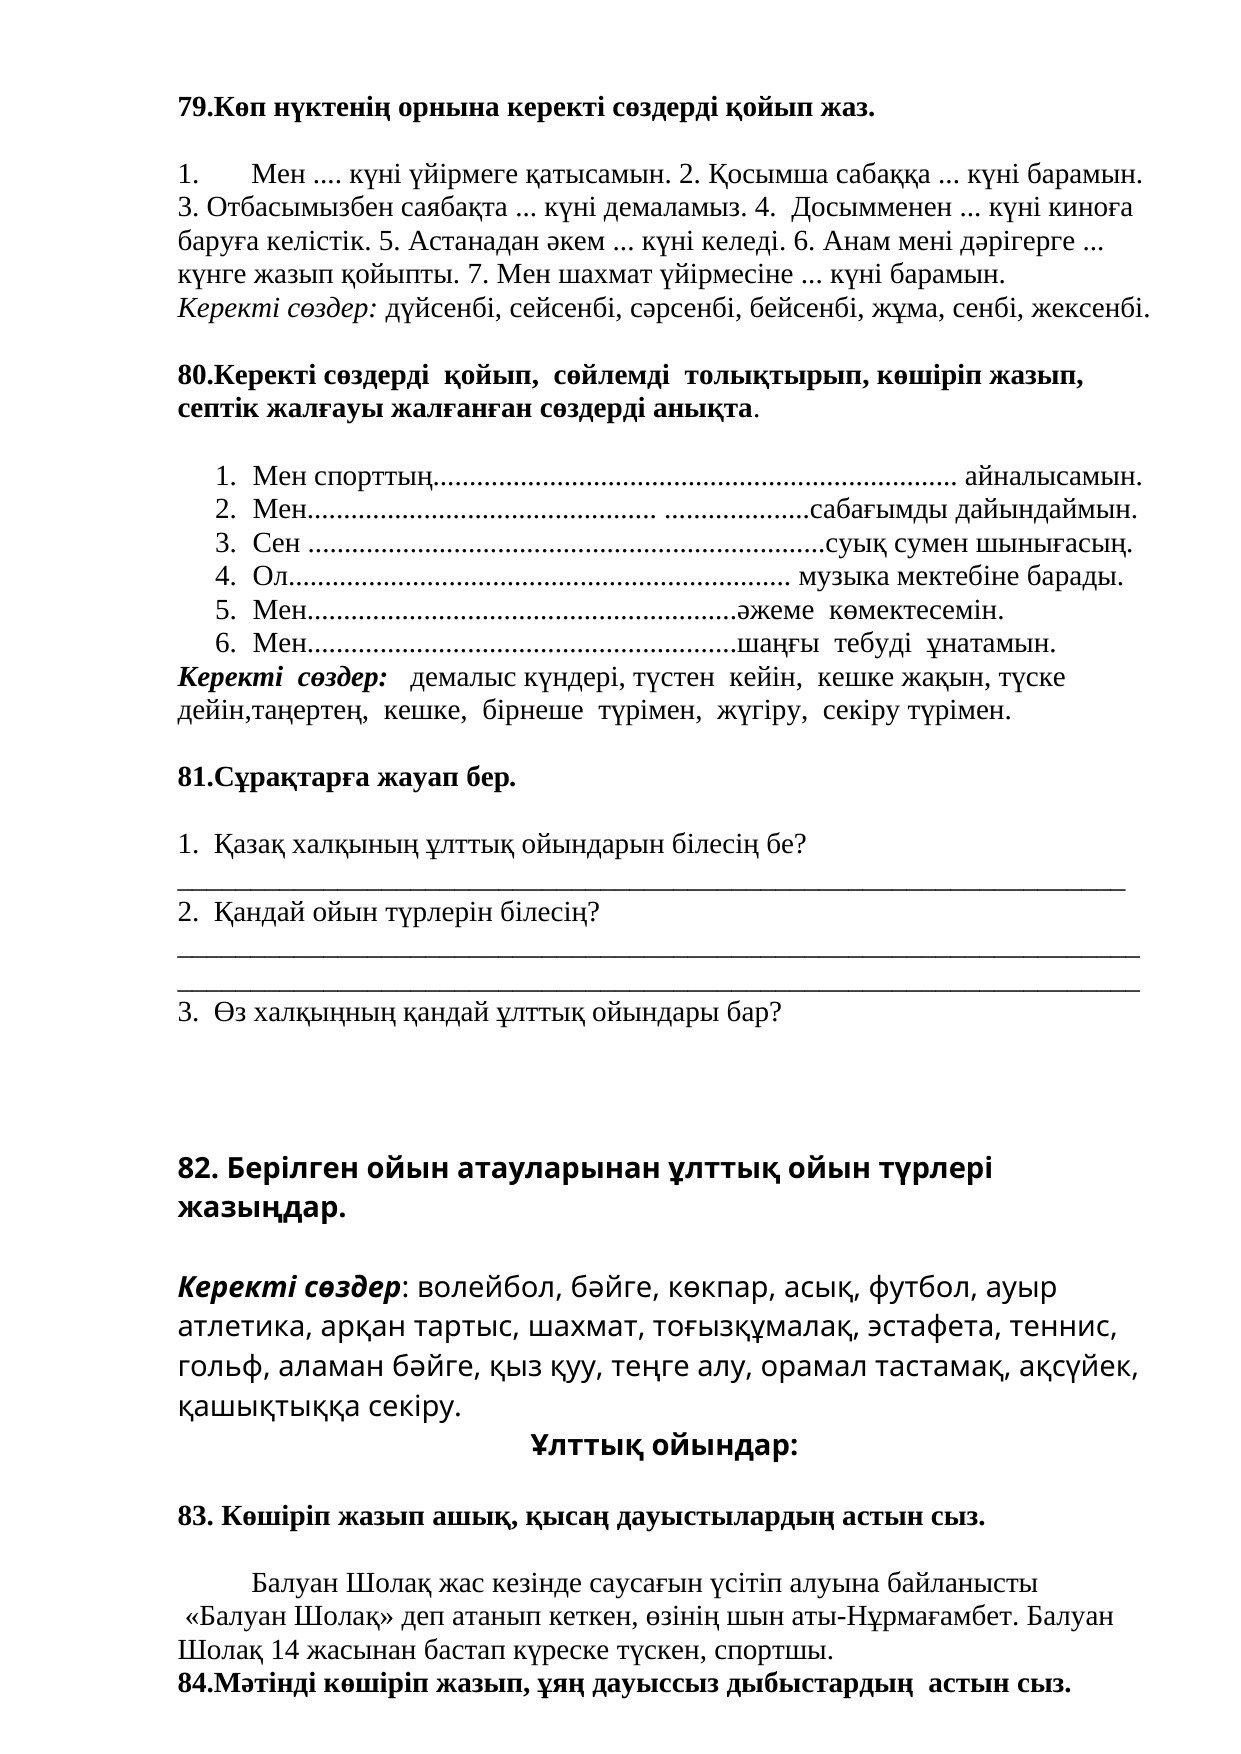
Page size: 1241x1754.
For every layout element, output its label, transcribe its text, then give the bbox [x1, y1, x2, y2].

text 79.Көп нүктенің орнына керекті сөздерді қойып жаз. [177, 89, 1152, 122]
list Мен...........................................................әжеме көмектесемін. [215, 592, 1152, 625]
text ____________________________________________________________________________________________________________________________________ [177, 927, 1152, 994]
text Балуан Шолақ жас кезінде саусағын үсітіп алуына байланысты [177, 1565, 1152, 1598]
list Мен...........................................................шаңғы тебуді ұнатамын. [215, 625, 1152, 659]
list Ол..................................................................... музыка мектебіне барады. [215, 558, 1152, 592]
text Керекті сөздер: демалыс күндері, түстен кейін, кешке жақын, түске дейін,таңертең, кешке, бірнеше түрімен, жүгіру, секіру түрімен. [177, 659, 1152, 726]
list Мен .... күні үйірмеге қатысамын. 2. Қосымша сабаққа ... күні барамын. [177, 156, 1152, 189]
text 2. Қандай ойын түрлерін білесің? [177, 894, 1152, 927]
text Керекті сөздер: волейбол, бәйге, көкпар, асық, футбол, ауыр атлетика, арқан тартыс, шахмат, тоғызқұмалақ, эстафета, теннис, гольф, аламан бәйге, қыз қуу, теңге алу, орамал тастамақ, ақсүйек, қашықтыққа секіру. [177, 1266, 1152, 1425]
text Керекті сөздер: дүйсенбі, сейсенбі, сәрсенбі, бейсенбі, жұма, сенбі, жексенбі. [177, 290, 1152, 323]
text 3. Отбасымызбен саябақта ... күні демаламыз. 4. Досымменен ... күні киноға баруға келістік. 5. Астанадан әкем ... күні келеді. 6. Анам мені дәрігерге ... күнге жазып қойыпты. 7. Мен шахмат үйірмесіне ... күні барамын. [177, 189, 1152, 290]
text 1. Қазақ халқының ұлттық ойындарын білесің бе? [177, 827, 1152, 860]
list Мен спорттың........................................................................ айналысамын. [215, 458, 1152, 491]
text Ұлттық ойындар: [177, 1425, 1152, 1464]
list Мен................................................ ....................сабағымды дайындаймын. [215, 491, 1152, 525]
text 84.Мәтінді көшіріп жазып, ұяң дауыссыз дыбыстардың астын сыз. [177, 1666, 1152, 1699]
text 3. Өз халқыңның қандай ұлттық ойындары бар? [177, 994, 1152, 1028]
text 80.Керекті сөздерді қойып, сөйлемді толықтырып, көшіріп жазып, септік жалғауы жалғанған сөздерді анықта. [177, 357, 1152, 424]
text _________________________________________________________________ [177, 860, 1152, 894]
text 81.Сұрақтарға жауап бер. [177, 759, 1152, 793]
text «Балуан Шолақ» деп атанып кеткен, өзінің шын аты-Нұрмағамбет. Балуан Шолақ 14 жасынан бастап күреске түскен, спортшы. [177, 1598, 1152, 1666]
text 82. Берілген ойын атауларынан ұлттық ойын түрлері жазыңдар. [177, 1147, 1152, 1226]
list Сен .......................................................................суық сумен шынығасың. [215, 525, 1152, 558]
text 83. Көшіріп жазып ашық, қысаң дауыстылардың астын сыз. [177, 1498, 1152, 1531]
